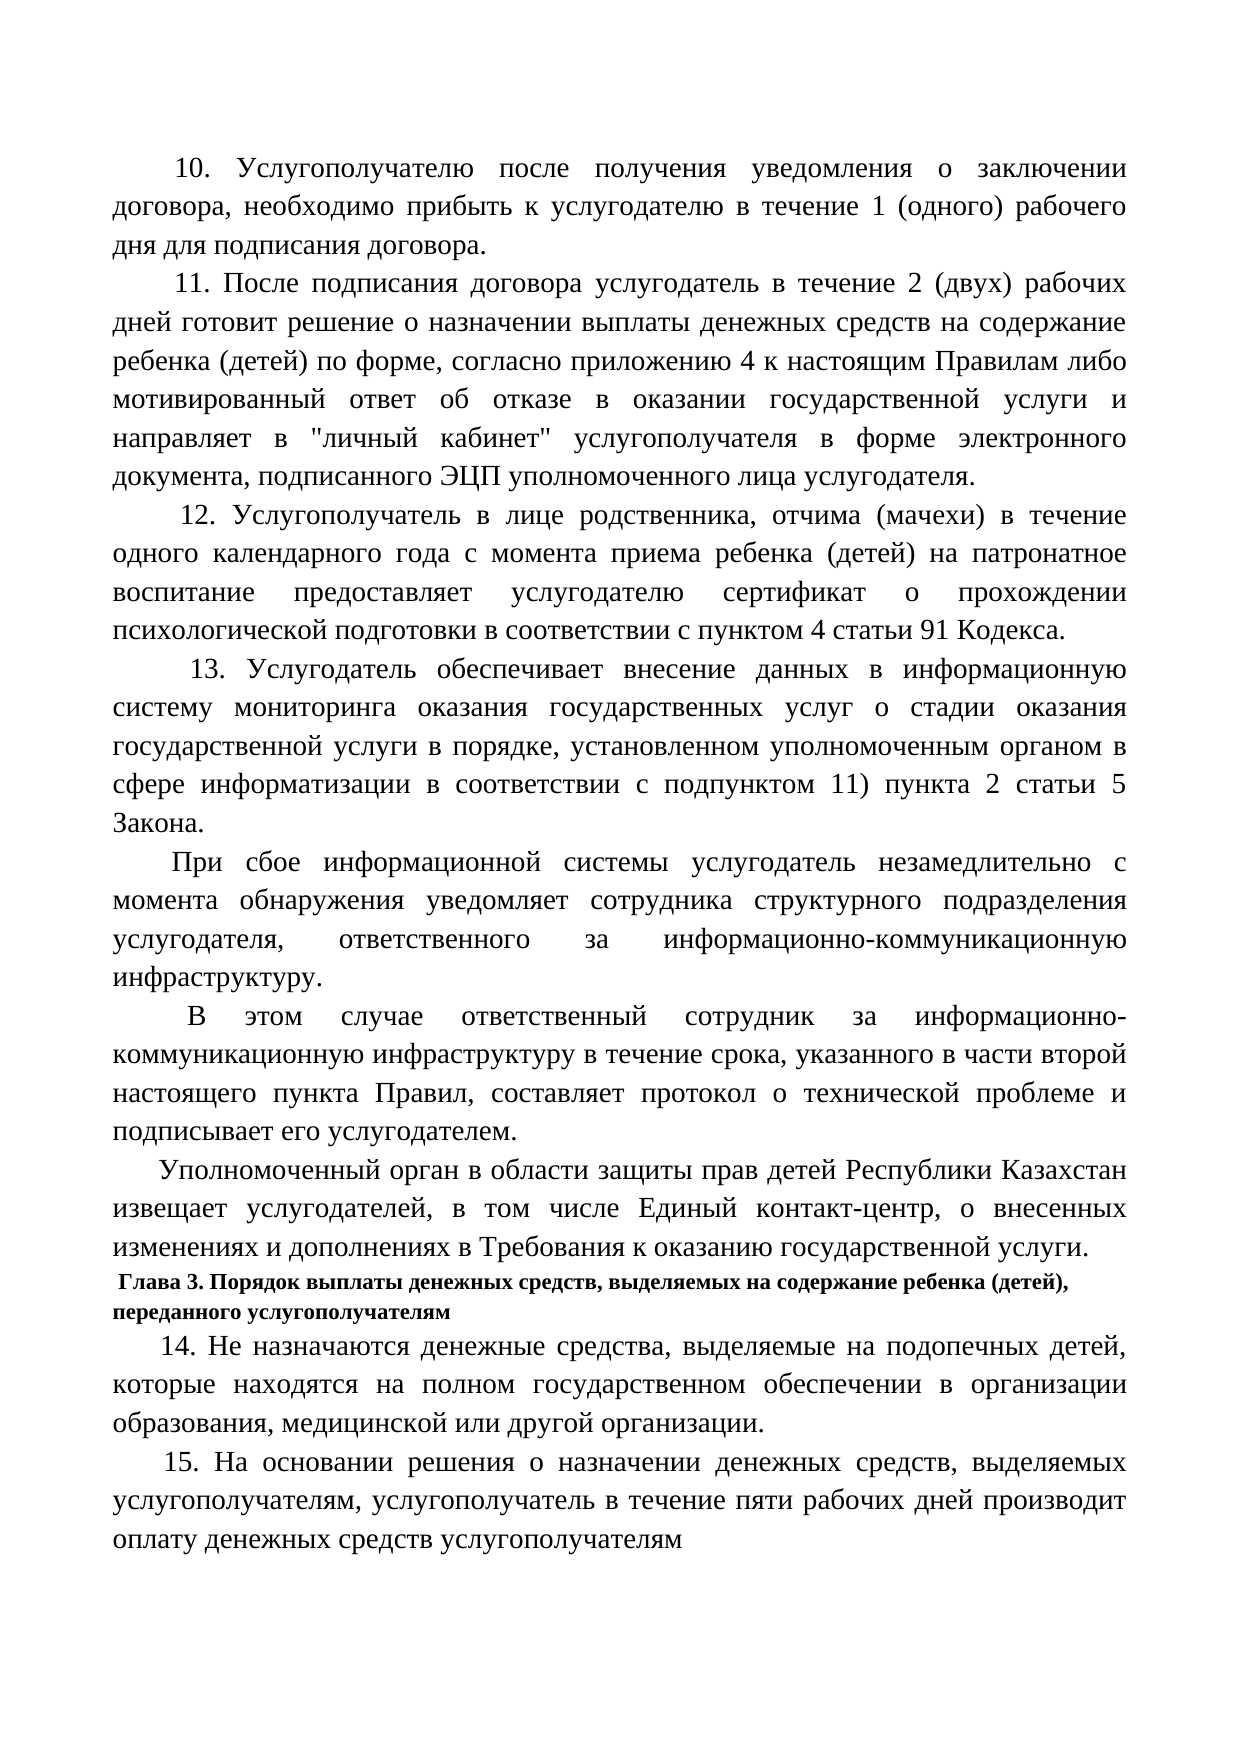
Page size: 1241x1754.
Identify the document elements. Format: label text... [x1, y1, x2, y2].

text 14. Не назначаются денежные средства, выделяемые на подопечных детей, которые находятся на полном государственном обеспечении в организации образования, медицинской или другой организации. [112, 1328, 1128, 1439]
text 13. Услугодатель обеспечивает внесение данных в информационную систему мониторинга оказания государственных услуг о стадии оказания государственной услуги в порядке, установленном уполномоченным органом в сфере информатизации в соответствии с подпунктом 11) пункта 2 статьи 5 Закона. [112, 651, 1128, 839]
text 11. После подписания договора услугодатель в течение 2 (двух) рабочих дней готовит решение о назначении выплаты денежных средств на содержание ребенка (детей) по форме, согласно приложению 4 к настоящим Правилам либо мотивированный ответ об отказе в оказании государственной услуги и направляет в "личный кабинет" услугополучателя в форме электронного документа, подписанного ЭЦП уполномоченного лица услугодателя. [112, 266, 1128, 492]
text Уполномоченный орган в области защиты прав детей Республики Казахстан извещает услугодателей, в том числе Единый контакт-центр, о внесенных изменениях и дополнениях в Требования к оказанию государственной услуги. [112, 1152, 1128, 1263]
text 10. Услугополучателю после получения уведомления о заключении договора, необходимо прибыть к услугодателю в течение 1 (одного) рабочего дня для подписания договора. [112, 150, 1128, 261]
text Глава 3. Порядок выплаты денежных средств, выделяемых на содержание ребенка (детей), переданного услугополучателям [112, 1268, 1128, 1324]
text 12. Услугополучатель в лице родственника, отчима (мачехи) в течение одного календарного года с момента приема ребенка (детей) на патронатное воспитание предоставляет услугодателю сертификат о прохождении психологической подготовки в соответствии с пунктом 4 статьи 91 Кодекса. [112, 497, 1128, 646]
text При сбое информационной системы услугодатель незамедлительно с момента обнаружения уведомляет сотрудника структурного подразделения услугодателя, ответственного за информационно-коммуникационную инфраструктуру. [112, 844, 1128, 993]
text 15. На основании решения о назначении денежных средств, выделяемых услугополучателям, услугополучатель в течение пяти рабочих дней производит оплату денежных средств услугополучателям [112, 1444, 1128, 1554]
text В этом случае ответственный сотрудник за информационно-коммуникационную инфраструктуру в течение срока, указанного в части второй настоящего пункта Правил, составляет протокол о технической проблеме и подписывает его услугодателем. [112, 998, 1128, 1147]
